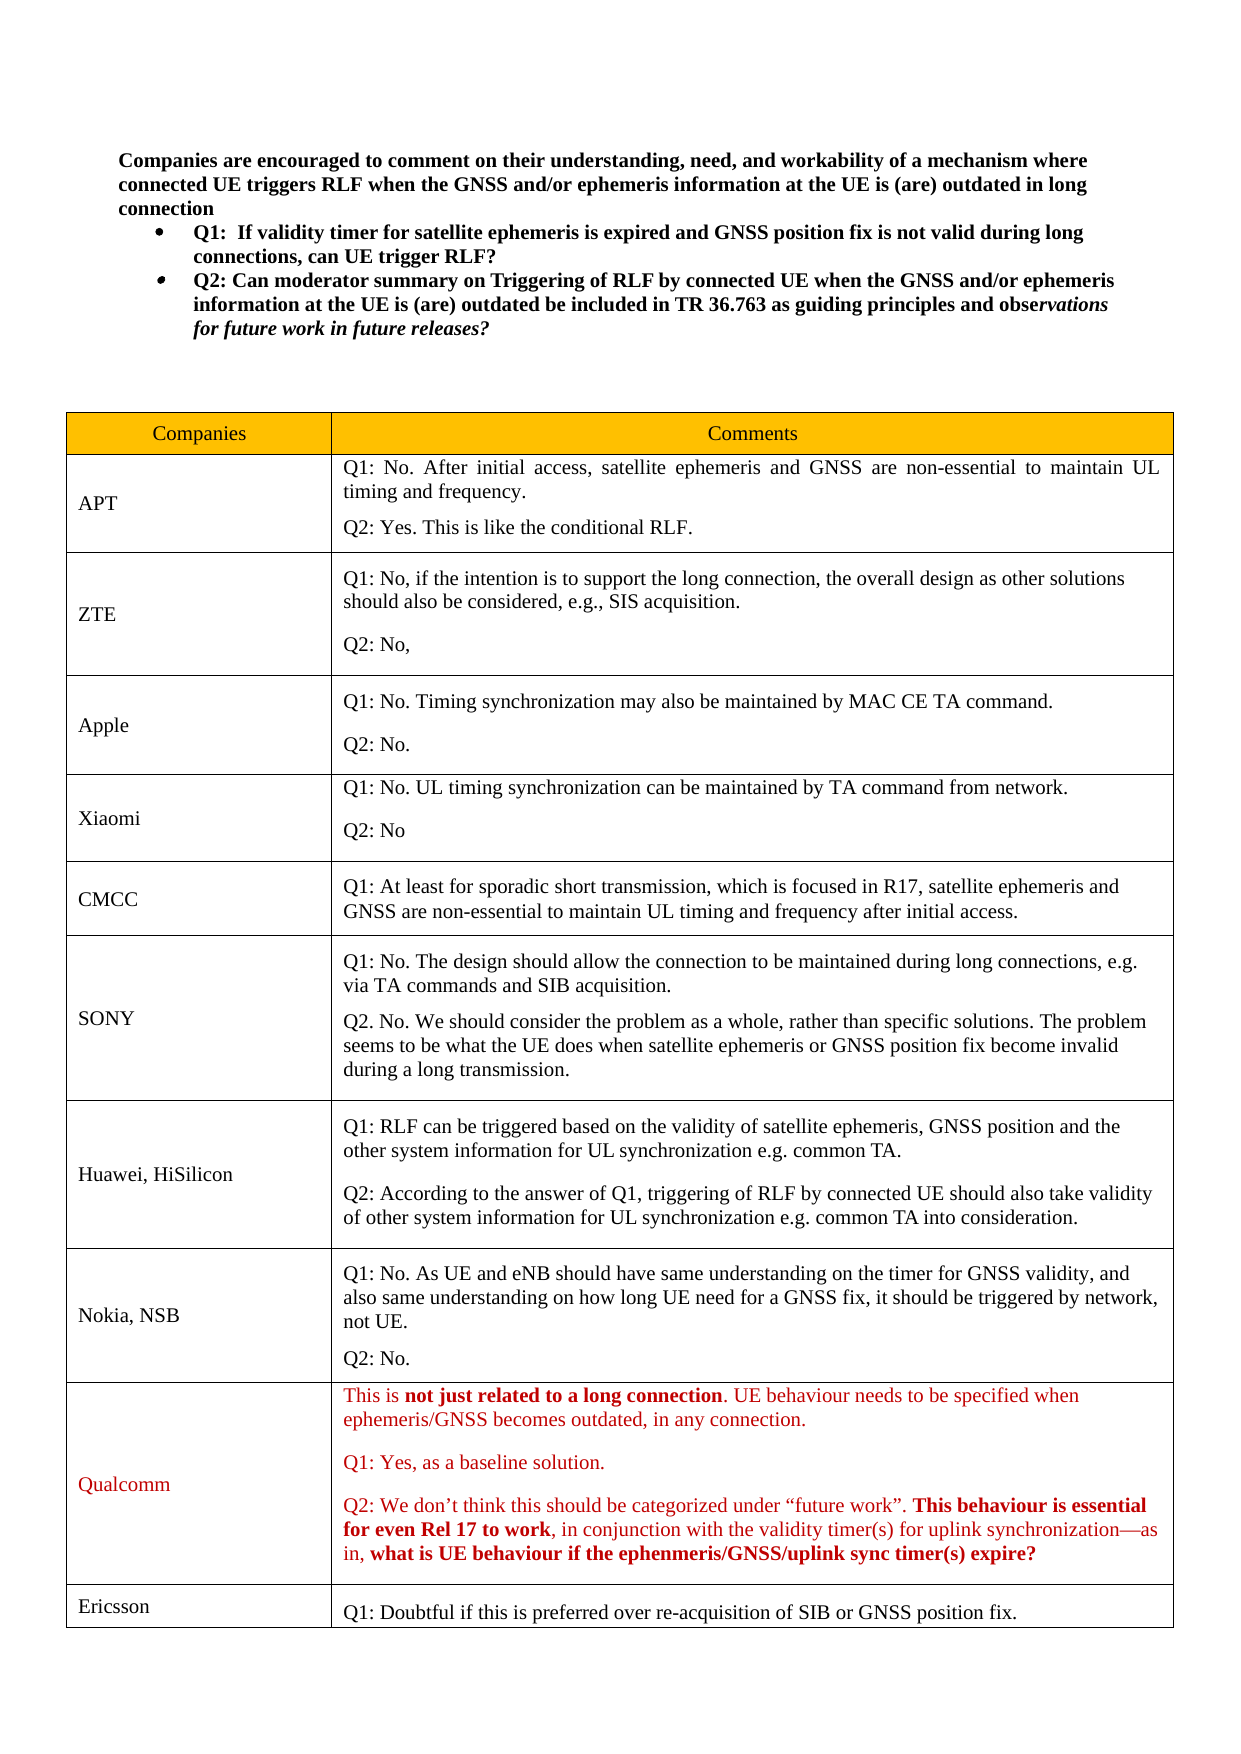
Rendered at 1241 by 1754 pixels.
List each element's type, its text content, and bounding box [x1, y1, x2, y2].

table_header Comments [332, 413, 1173, 454]
table_cell APT [67, 455, 331, 552]
table_cell CMCC [67, 862, 331, 935]
table_cell SONY [67, 936, 331, 1100]
table_cell Q1: RLF can be triggered based on the validity of satellite ephemeris, GNSS position and the other system information for UL synchronization e.g. common TA. Q2: According to the answer of Q1, triggering of RLF by connected UE should also take validity of other system information for UL synchronization e.g. common TA into consideration. [332, 1101, 1173, 1247]
list Q2: Can moderator summary on Triggering of RLF by connected UE when the GNSS and/or ephemeris information at the UE is (are) outdated be included in TR 36.763 as guiding principles and observations for future work in future releases? [156, 268, 1122, 340]
table_cell Nokia, NSB [67, 1249, 331, 1382]
text Companies are encouraged to comment on their understanding, need, and workability of a mechanism where connected UE triggers RLF when the GNSS and/or ephemeris information at the UE is (are) outdated in long connection [118, 147, 1122, 220]
table_header Companies [67, 413, 331, 454]
table_cell Apple [67, 676, 331, 774]
list Q1: If validity timer for satellite ephemeris is expired and GNSS position fix is not valid during long connections, can UE trigger RLF? [156, 220, 1122, 268]
table_cell Q1: No. As UE and eNB should have same understanding on the timer for GNSS validity, and also same understanding on how long UE need for a GNSS fix, it should be triggered by network, not UE. Q2: No. [332, 1249, 1173, 1382]
table_cell Qualcomm [67, 1383, 331, 1584]
table_cell Q1: At least for sporadic short transmission, which is focused in R17, satellite ephemeris and GNSS are non-essential to maintain UL timing and frequency after initial access. [332, 862, 1173, 935]
table_cell Huawei, HiSilicon [67, 1101, 331, 1247]
table_cell ZTE [67, 553, 331, 675]
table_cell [332, 1585, 1173, 1627]
table_cell Q1: No, if the intention is to support the long connection, the overall design as other solutions should also be considered, e.g., SIS acquisition. Q2: No, [332, 553, 1173, 675]
table_cell This is not just related to a long connection. UE behaviour needs to be specified when ephemeris/GNSS becomes outdated, in any connection. Q1: Yes, as a baseline solution. Q2: We don’t think this should be categorized under “future work”. This behaviour is essential for even Rel 17 to work, in conjunction with the validity timer(s) for uplink synchronization—as in, what is UE behaviour if the ephenmeris/GNSS/uplink sync timer(s) expire? [332, 1383, 1173, 1584]
table_cell Ericsson [67, 1585, 331, 1627]
table_cell Xiaomi [67, 775, 331, 861]
table_cell Q1: No. The design should allow the connection to be maintained during long connections, e.g. via TA commands and SIB acquisition. Q2. No. We should consider the problem as a whole, rather than specific solutions. The problem seems to be what the UE does when satellite ephemeris or GNSS position fix become invalid during a long transmission. [332, 936, 1173, 1100]
table_cell Q1: No. UL timing synchronization can be maintained by TA command from network. Q2: No [332, 775, 1173, 861]
table_cell Q1: No. After initial access, satellite ephemeris and GNSS are non-essential to maintain UL timing and frequency. Q2: Yes. This is like the conditional RLF. [332, 455, 1173, 552]
table_cell Q1: No. Timing synchronization may also be maintained by MAC CE TA command. Q2: No. [332, 676, 1173, 774]
